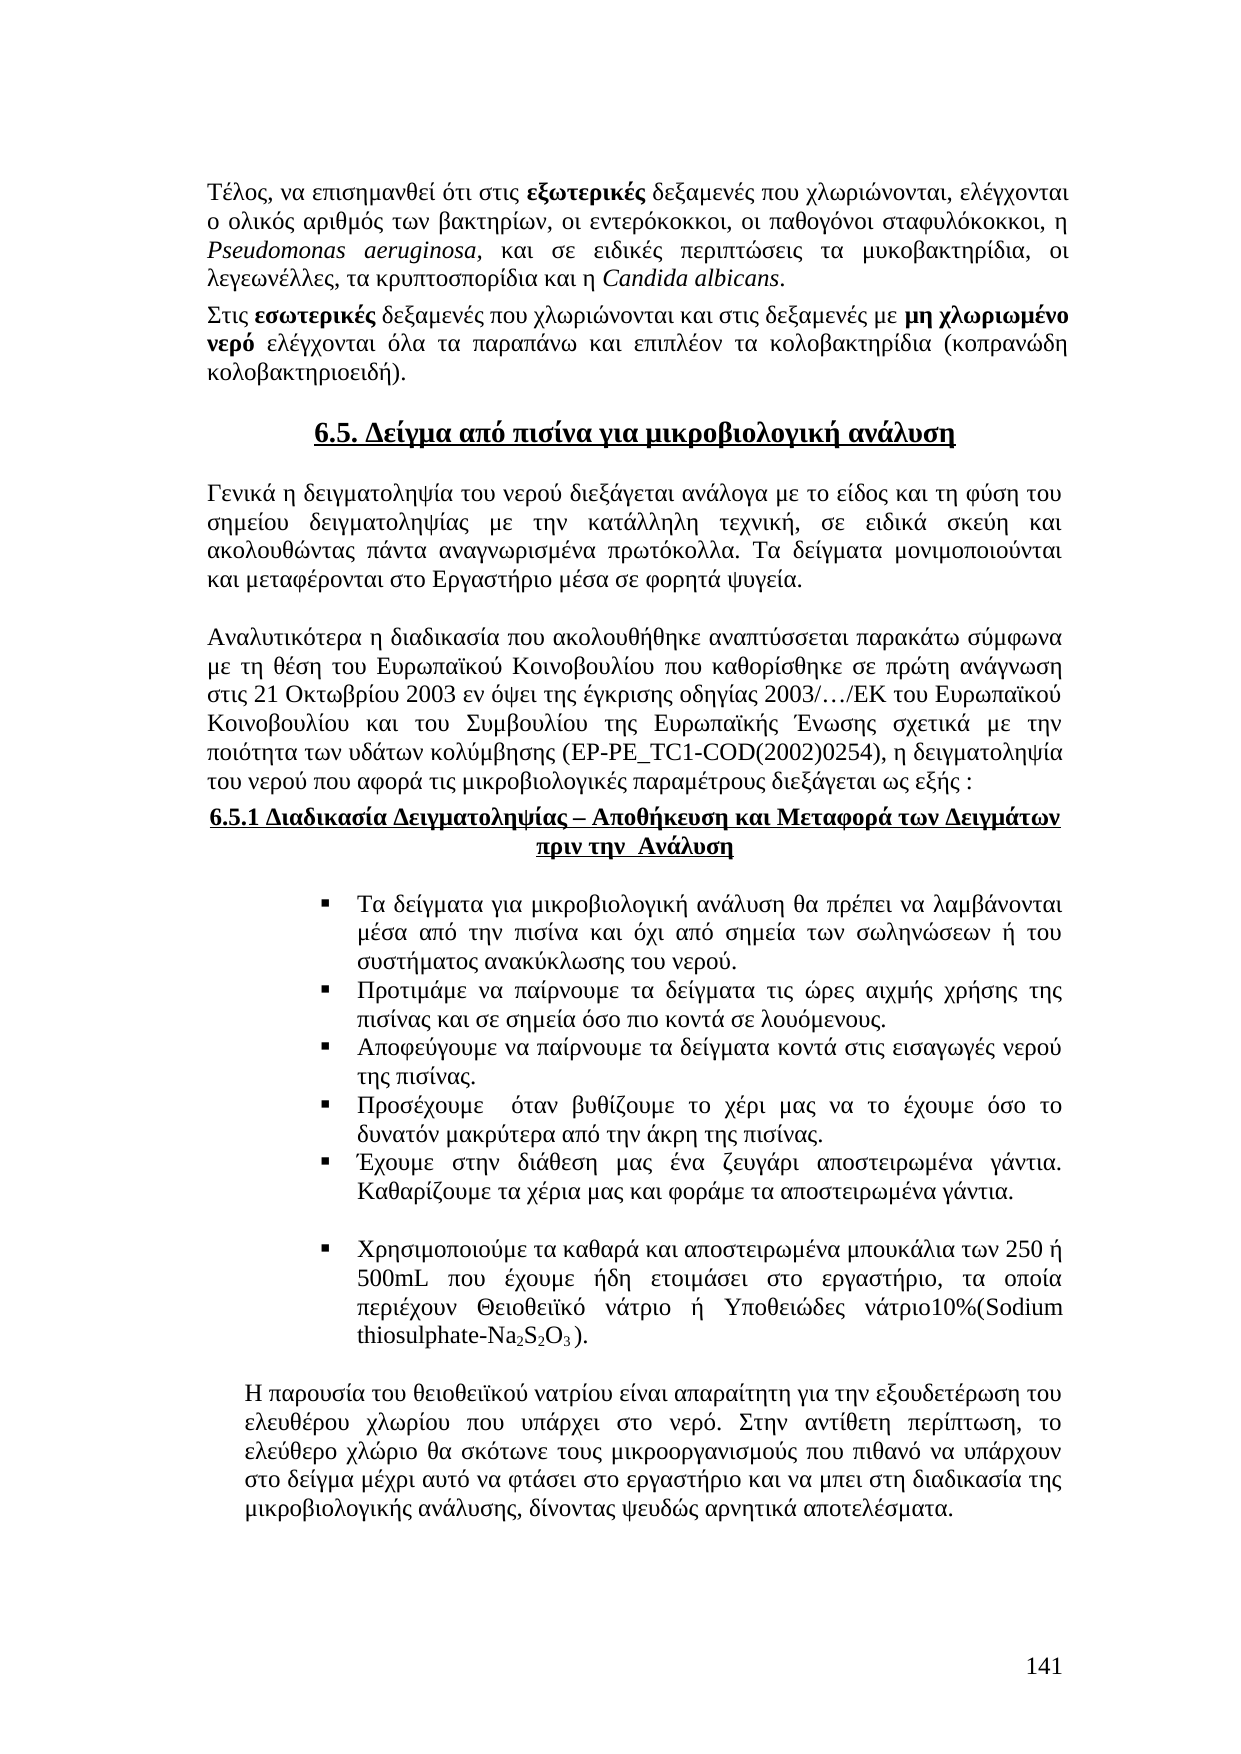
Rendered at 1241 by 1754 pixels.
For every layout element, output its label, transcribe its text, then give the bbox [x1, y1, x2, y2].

list Τα δείγματα για μικροβιολογική ανάλυση θα πρέπει να λαμβάνονται μέσα από την πισίνα και όχι από σημεία των σωληνώσεων ή του συστήματος ανακύκλωσης του νερού. [319, 889, 1063, 975]
list Έχουμε στην διάθεση μας ένα ζευγάρι αποστειρωμένα γάντια. Καθαρίζουμε τα χέρια μας και φοράμε τα αποστειρωμένα γάντια. [319, 1264, 1063, 1322]
text Tέλος, να επισημανθεί ότι στις εξωτερικές δεξαμενές που χλωριώνονται, ελέγχονται ο ολικός αριθμός των βακτηρίων, οι εντερόκοκκοι, οι παθογόνοι σταφυλόκοκκοι, η Pseudomonas aeruginosa, και σε ειδικές περιπτώσεις τα μυκοβακτηρίδια, οι λεγεωνέλλες, τα κρυπτοσπορίδια και η Candida albicans. [207, 177, 1069, 292]
list Χρησιμοποιούμε τα καθαρά και αποστειρωμένα μπουκάλια των 250 ή 500mL που έχουμε ήδη ετοιμάσει στο εργαστήριο, τα οποία περιέχουν Θειοθειϊκό νάτριο ή Υποθειώδες νάτριο10%(Sodium thiosulphate-Νa2S2O3 ). [319, 1351, 1063, 1466]
list Προτιμάμε να παίρνουμε τα δείγματα τις ώρες αιχμής χρήσης της πισίνας και σε σημεία όσο πιο κοντά σε λουόμενους. [319, 1004, 1063, 1062]
list Αποφεύγουμε να παίρνουμε τα δείγματα κοντά στις εισαγωγές νερού της πισίνας. [319, 1091, 1063, 1148]
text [244, 1495, 1063, 1552]
list Προσέχουμε όταν βυθίζουμε το χέρι μας να το έχουμε όσο το δυνατόν μακρύτερα από την άκρη της πισίνας. [319, 1177, 1063, 1235]
text Αναλυτικότερα η διαδικασία που ακολουθήθηκε αναπτύσσεται παρακάτω σύμφωνα με τη θέση του Ευρωπαϊκού Κοινοβουλίου που καθορίσθηκε σε πρώτη ανάγνωση στις 21 Οκτωβρίου 2003 εν όψει της έγκρισης οδηγίας 2003/…/ΕΚ του Ευρωπαϊκού Κοινοβουλίου και του Συμβουλίου της Ευρωπαϊκής Ένωσης σχετικά με την ποιότητα των υδάτων κολύμβησης (EP-PE_TC1-COD(2002)0254), η δειγματοληψία του νερού που αφορά τις μικροβιολογικές παραμέτρους διεξάγεται ως εξής : [207, 622, 1063, 794]
text 6.5. Δείγμα από πισίνα για μικροβιολογική ανάλυση [207, 415, 1063, 449]
text Στις εσωτερικές δεξαμενές που χλωριώνονται και στις δεξαμενές με μη χλωριωμένο νερό ελέγχονται όλα τα παραπάνω και επιπλέον τα κολοβακτηρίδια (κοπρανώδη κολοβακτηριοειδή). [207, 300, 1069, 386]
text Γενικά η δειγματοληψία του νερού διεξάγεται ανάλογα με το είδος και τη φύση του σημείου δειγματοληψίας με την κατάλληλη τεχνική, σε ειδικά σκεύη και ακολουθώντας πάντα αναγνωρισμένα πρωτόκολλα. Τα δείγματα μονιμοποιούνται και μεταφέρονται στο Εργαστήριο μέσα σε φορητά ψυγεία. [207, 478, 1063, 593]
text 6.5.1 Διαδικασία Δειγματοληψίας – Αποθήκευση και Μεταφορά των Δειγμάτων πριν την Ανάλυση [207, 802, 1063, 859]
